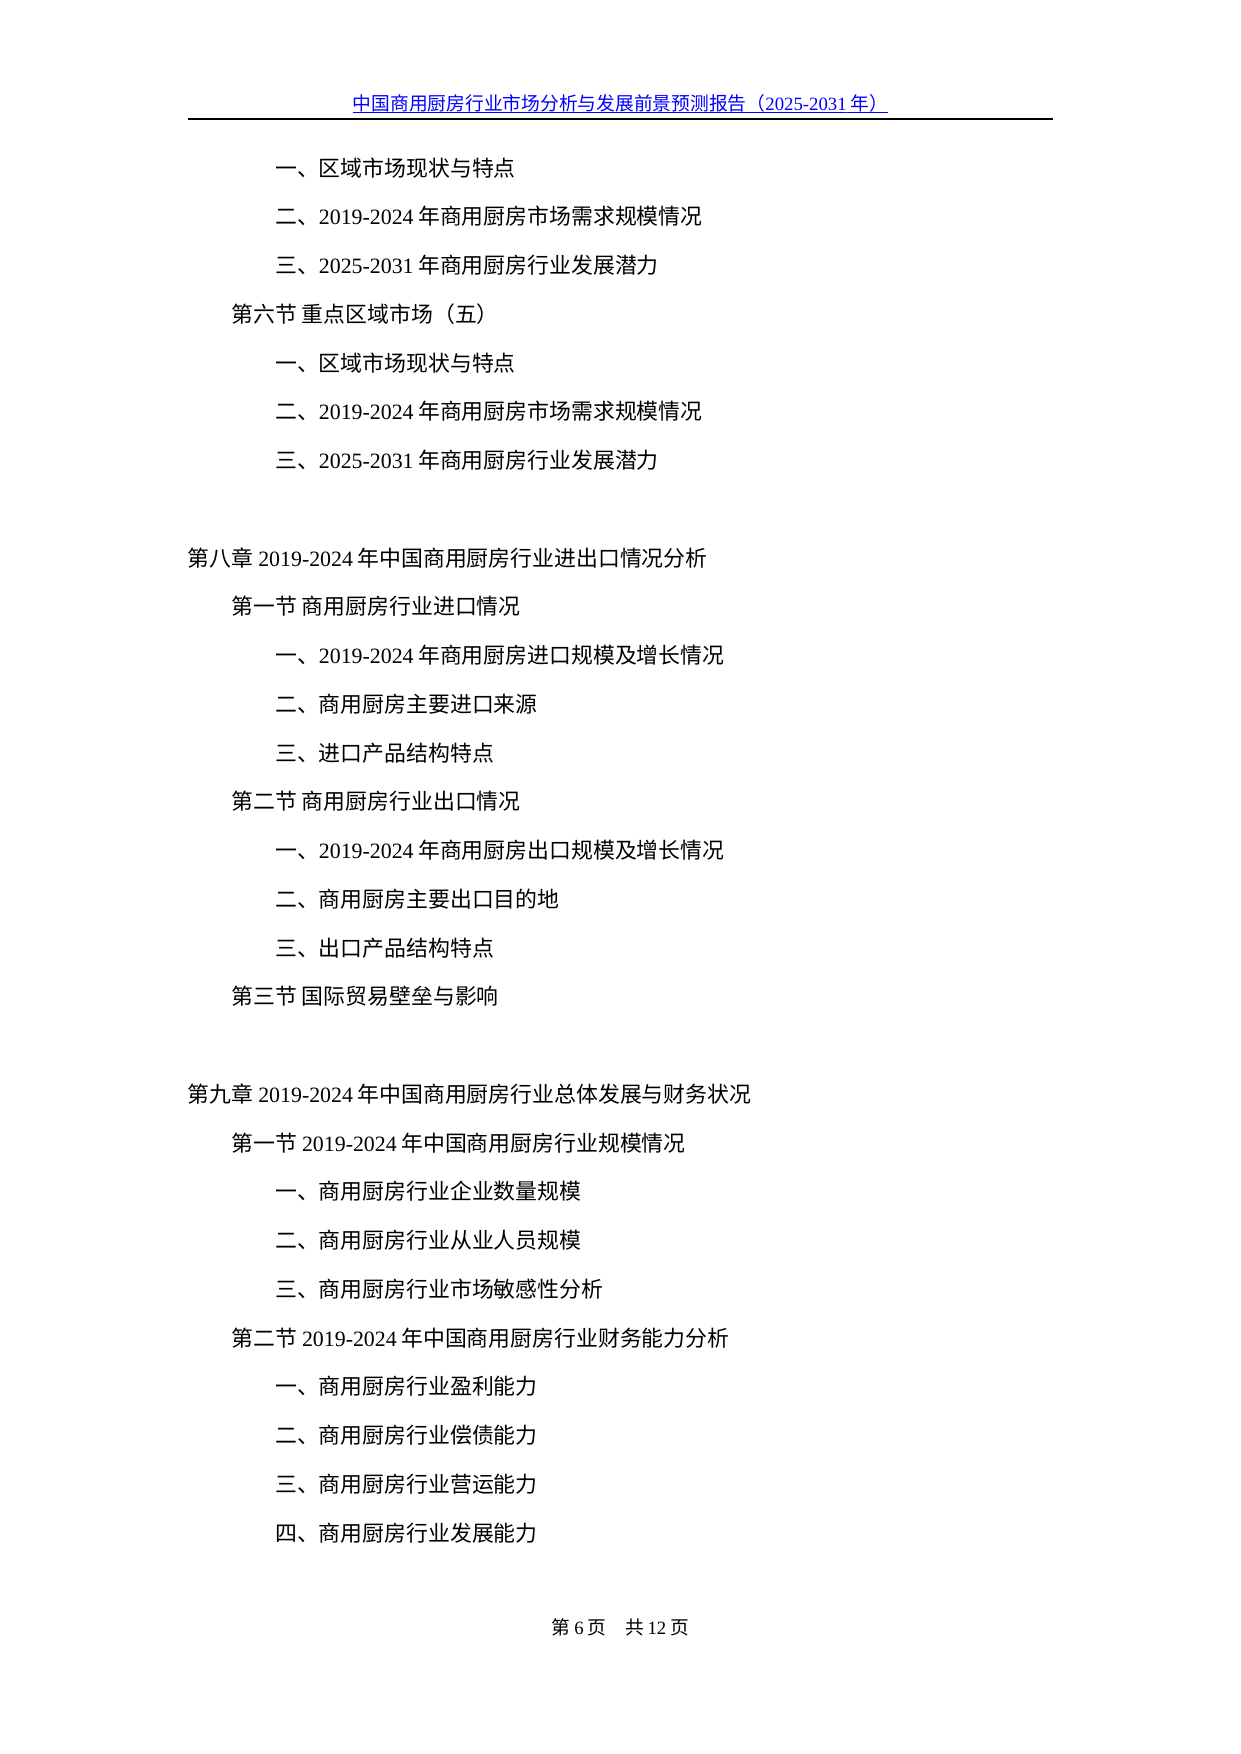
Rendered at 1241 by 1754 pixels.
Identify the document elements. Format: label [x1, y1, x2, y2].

text [187, 150, 1053, 1548]
